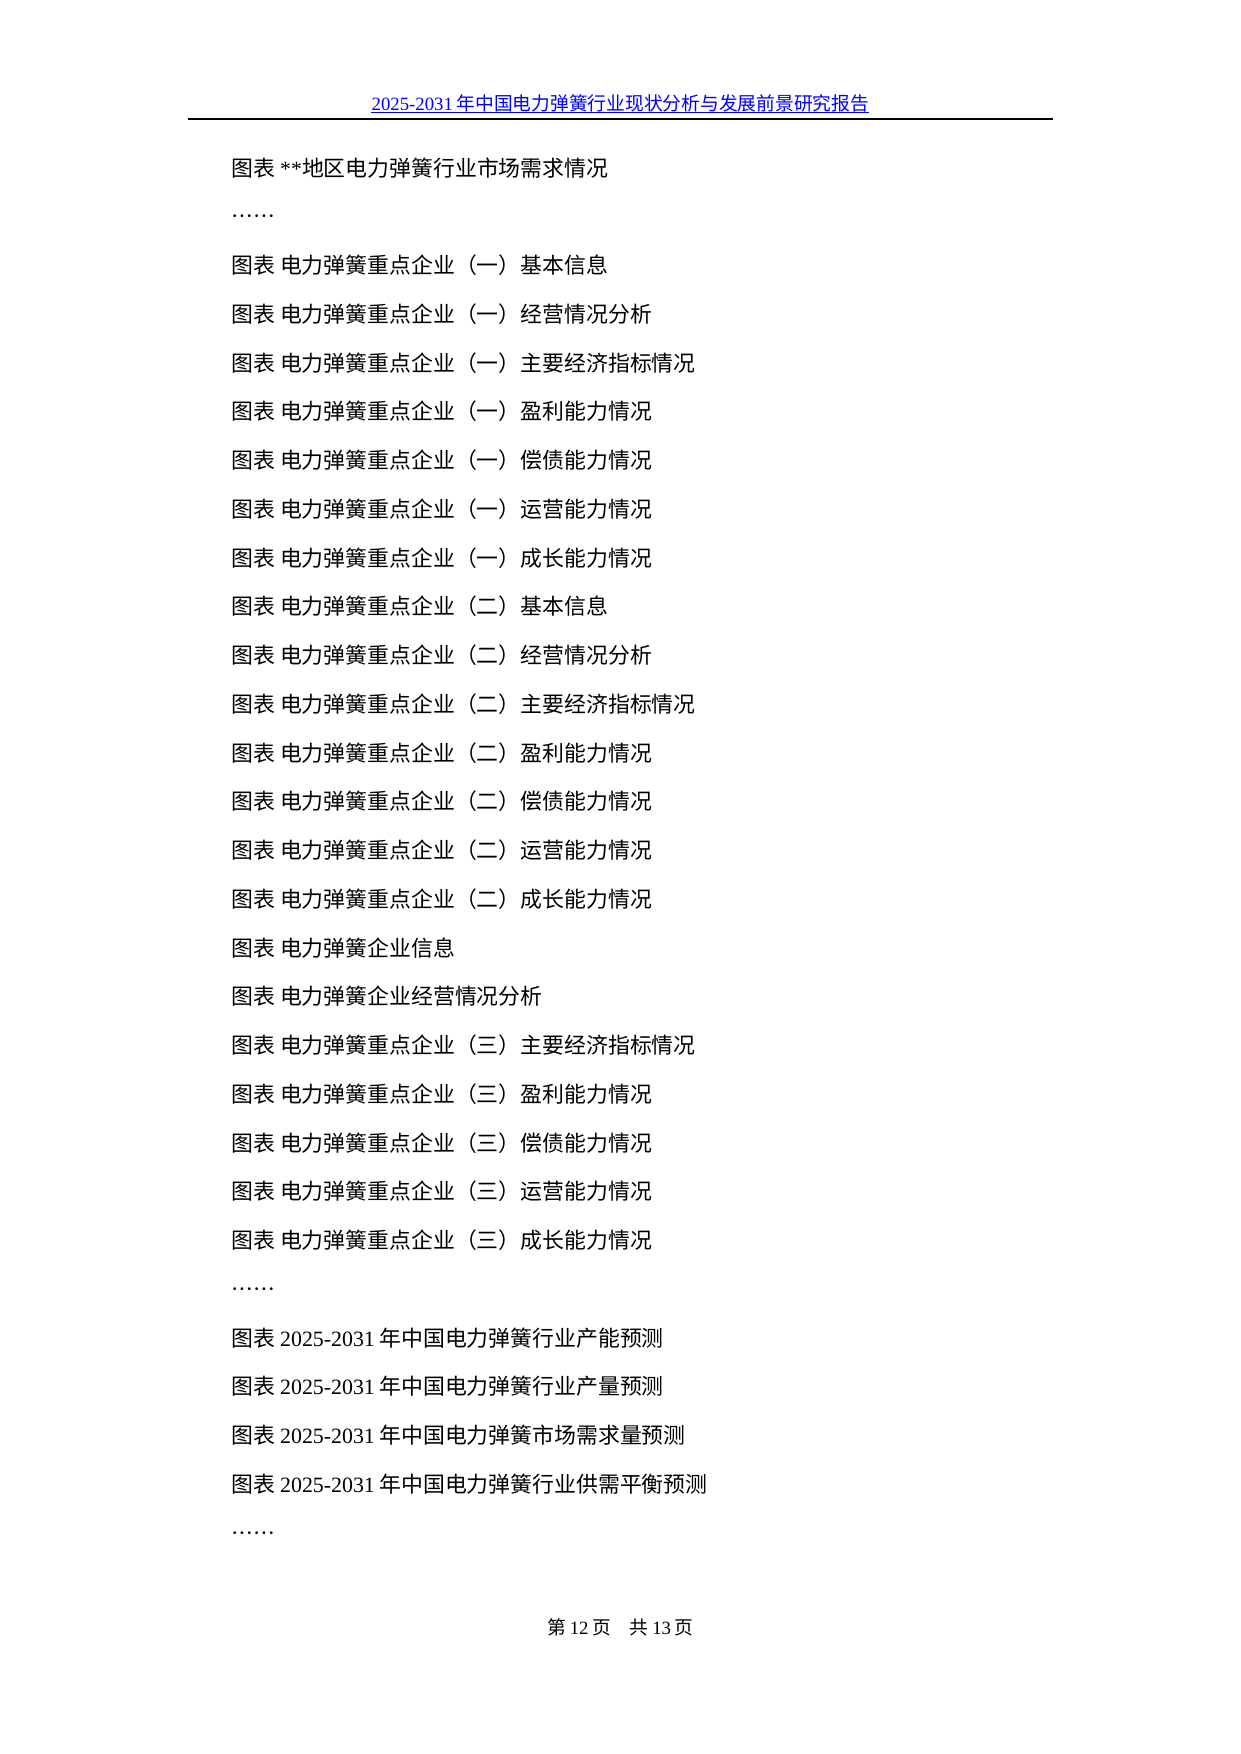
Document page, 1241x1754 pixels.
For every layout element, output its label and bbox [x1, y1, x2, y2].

text [187, 150, 1053, 1548]
